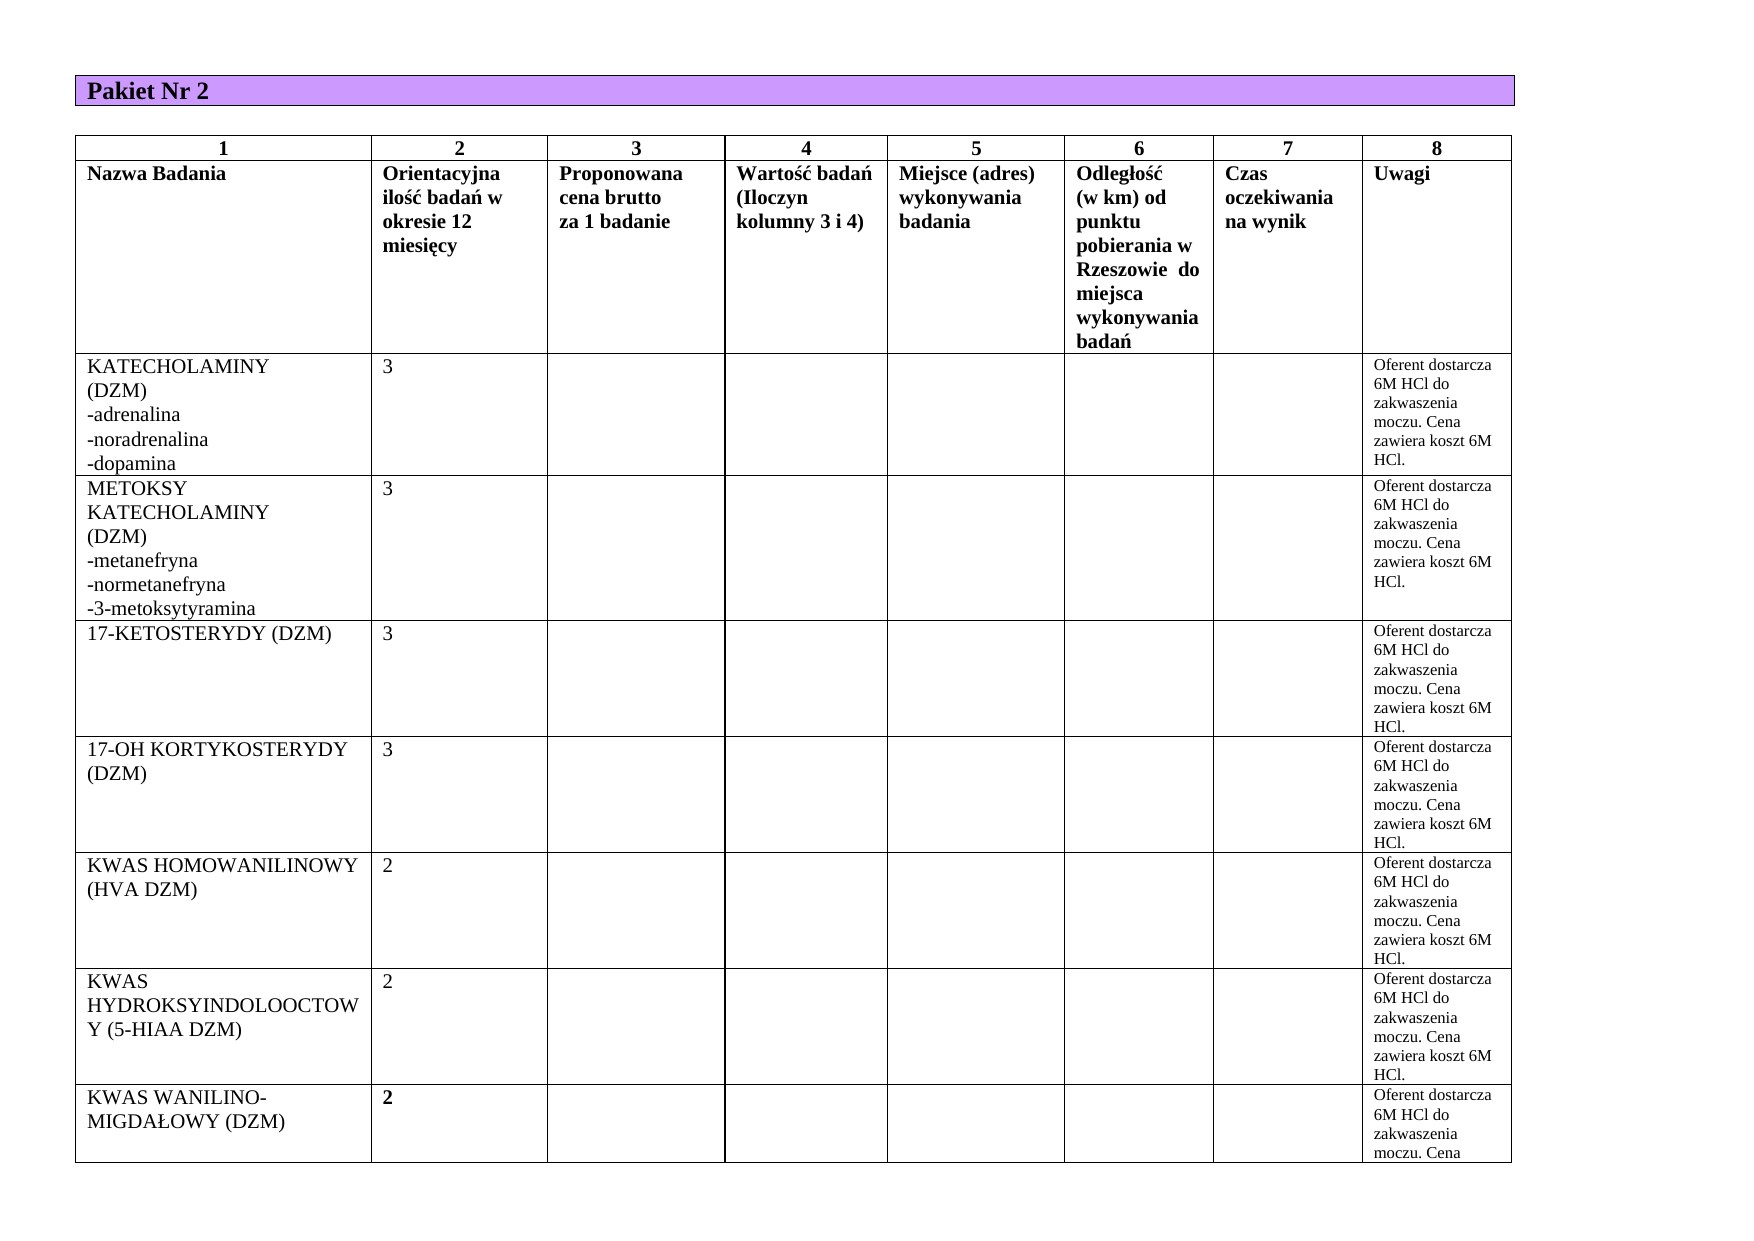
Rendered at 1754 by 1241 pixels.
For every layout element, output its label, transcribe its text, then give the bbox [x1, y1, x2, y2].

table_cell [1214, 853, 1362, 968]
table_cell [726, 621, 887, 736]
table_cell Czas oczekiwania na wynik [1214, 161, 1362, 353]
table_cell 2 [372, 853, 547, 968]
table_cell Oferent dostarcza 6M HCl do zakwaszenia moczu. Cena zawiera koszt 6M HCl. [1363, 354, 1511, 474]
table_header 2 [372, 136, 547, 160]
table_cell 3 [372, 737, 547, 852]
table_cell [548, 969, 724, 1084]
table_cell Oferent dostarcza 6M HCl do zakwaszenia moczu. Cena zawiera koszt 6M HCl. [1363, 476, 1511, 620]
table_cell 2 [372, 1085, 547, 1162]
table_cell [726, 1085, 887, 1162]
table_cell [888, 621, 1064, 736]
table_header 4 [726, 136, 887, 160]
table_cell Oferent dostarcza 6M HCl do zakwaszenia moczu. Cena zawiera koszt 6M HCl. [1363, 621, 1511, 736]
table_cell [888, 853, 1064, 968]
table_cell [548, 476, 724, 620]
table_cell [1214, 476, 1362, 620]
table_cell [726, 354, 887, 474]
table_cell [1065, 1085, 1213, 1162]
table_cell KWAS HYDROKSYINDOLOOCTOWY (5-HIAA DZM) [76, 969, 371, 1084]
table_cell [1363, 969, 1511, 1084]
table_cell [888, 354, 1064, 474]
table_cell [888, 969, 1064, 1084]
table_cell [1214, 1085, 1362, 1162]
table_cell [888, 737, 1064, 852]
table_cell Proponowana cena brutto za 1 badanie [548, 161, 724, 353]
table_cell [1065, 621, 1213, 736]
table_header 5 [888, 136, 1064, 160]
table_header Pakiet Nr 2 [76, 76, 1514, 105]
table_cell 3 [372, 354, 547, 474]
table_cell [548, 853, 724, 968]
table_header 7 [1214, 136, 1362, 160]
table_cell [548, 1085, 724, 1162]
table_cell [1065, 354, 1213, 474]
table_cell [1065, 476, 1213, 620]
table_cell [1065, 969, 1213, 1084]
table_cell [888, 1085, 1064, 1162]
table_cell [76, 1085, 371, 1162]
table_cell 3 [372, 476, 547, 620]
table_cell Nazwa Badania [76, 161, 371, 353]
table_cell Odległość (w km) od punktu pobierania w Rzeszowie do miejsca wykonywania badań [1065, 161, 1213, 353]
table_cell METOKSY KATECHOLAMINY (DZM) -metanefryna -normetanefryna -3-metoksytyramina [76, 476, 371, 620]
table_cell [1214, 969, 1362, 1084]
table_cell Wartość badań (Iloczyn kolumny 3 i 4) [726, 161, 887, 353]
table_cell [726, 969, 887, 1084]
table_header 1 [76, 136, 371, 160]
table_cell 3 [372, 621, 547, 736]
table_header 6 [1065, 136, 1213, 160]
table_cell [888, 476, 1064, 620]
table_cell Oferent dostarcza 6M HCl do zakwaszenia moczu. Cena zawiera koszt 6M HCl. [1363, 853, 1511, 968]
table_cell [548, 354, 724, 474]
table_cell [1214, 354, 1362, 474]
table_cell 2 [372, 969, 547, 1084]
table_cell [726, 853, 887, 968]
table_cell Oferent dostarcza 6M HCl do zakwaszenia moczu. Cena zawiera koszt 6M HCl. [1363, 737, 1511, 852]
table_cell [726, 476, 887, 620]
table_cell 17-OH KORTYKOSTERYDY (DZM) [76, 737, 371, 852]
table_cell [1363, 1085, 1511, 1162]
table_cell [1065, 853, 1213, 968]
table_header 8 [1363, 136, 1511, 160]
table_cell KWAS HOMOWANILINOWY (HVA DZM) [76, 853, 371, 968]
table_cell [1214, 737, 1362, 852]
table_cell KATECHOLAMINY (DZM) -adrenalina -noradrenalina -dopamina [76, 354, 371, 474]
table_cell [548, 737, 724, 852]
table_cell Orientacyjna ilość badań w okresie 12 miesięcy [372, 161, 547, 353]
table_cell [1065, 737, 1213, 852]
table_cell [1214, 621, 1362, 736]
table_cell 17-KETOSTERYDY (DZM) [76, 621, 371, 736]
table_cell Uwagi [1363, 161, 1511, 353]
table_header 3 [548, 136, 724, 160]
table_cell Miejsce (adres) wykonywania badania [888, 161, 1064, 353]
table_cell [726, 737, 887, 852]
table_cell [548, 621, 724, 736]
